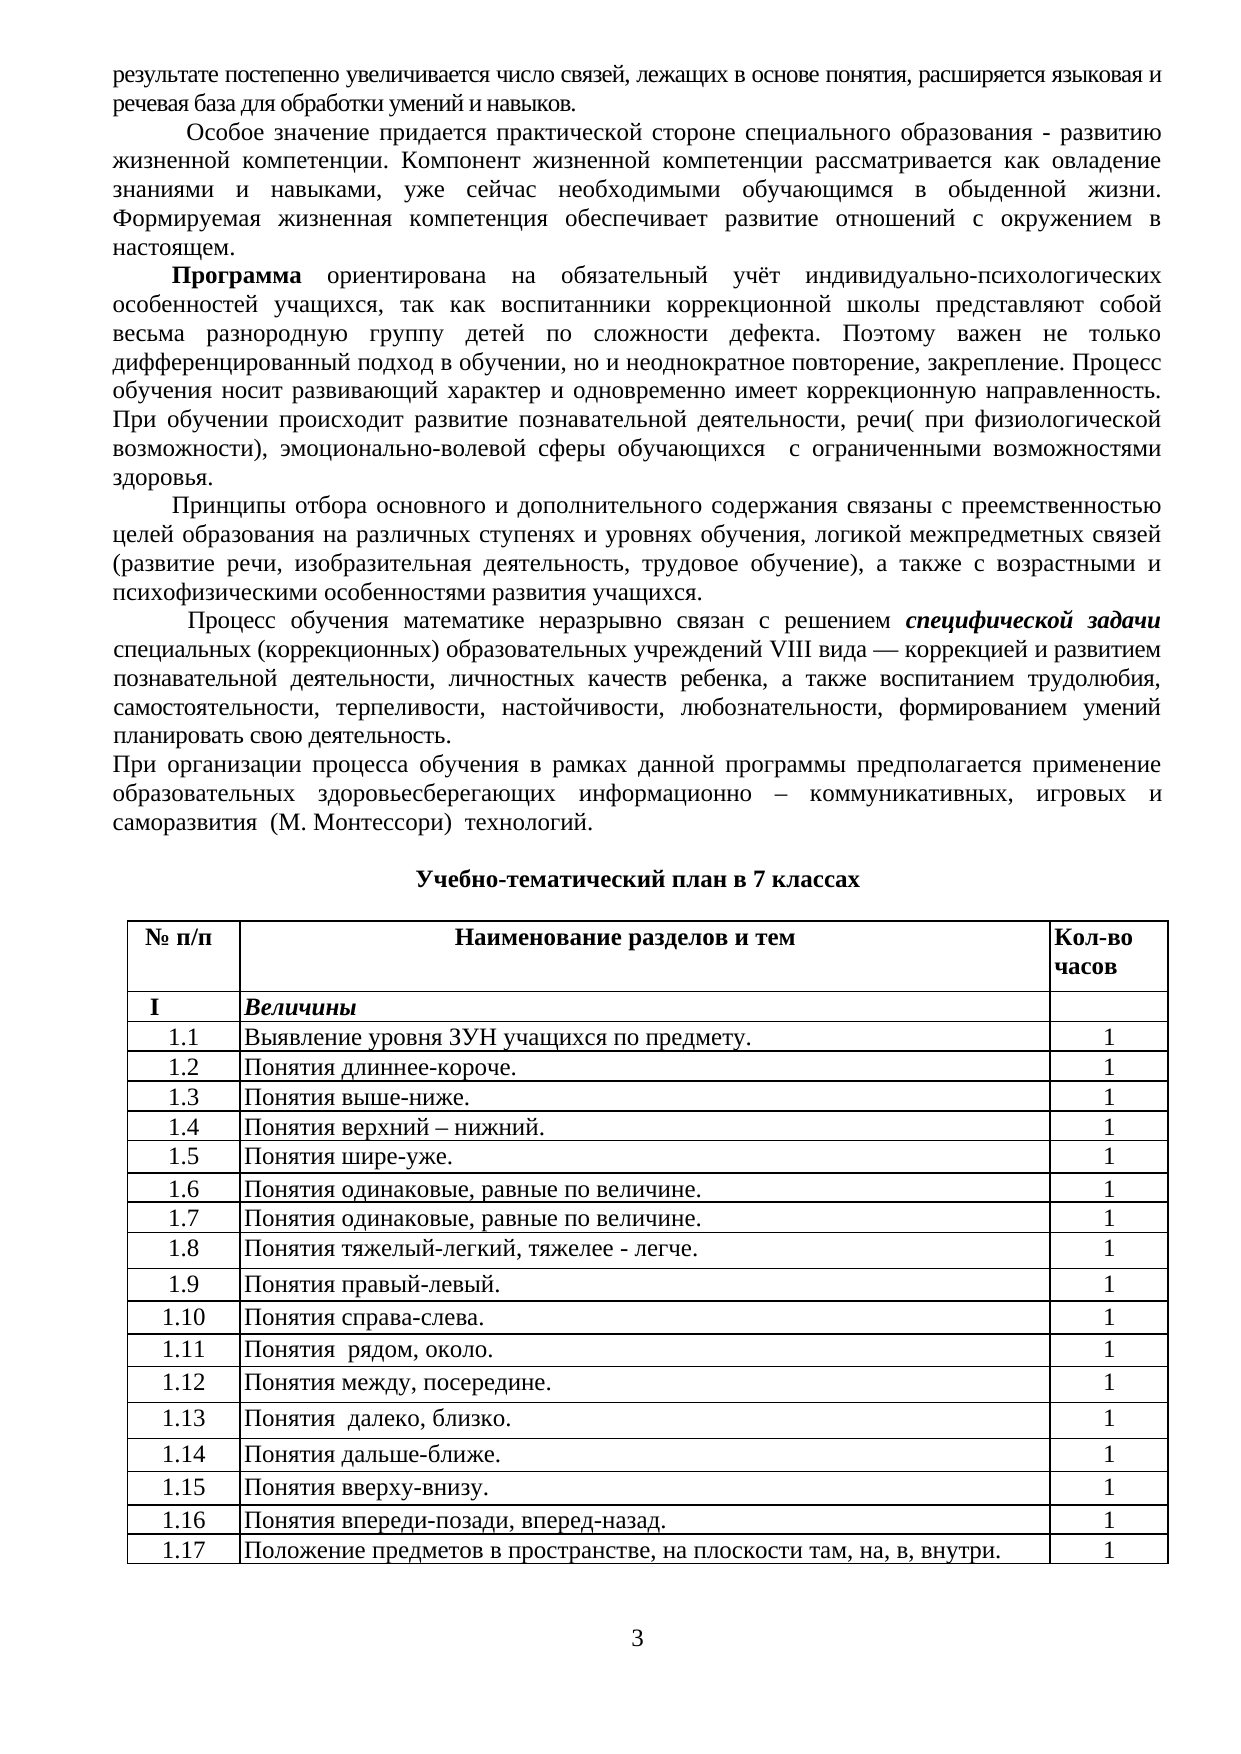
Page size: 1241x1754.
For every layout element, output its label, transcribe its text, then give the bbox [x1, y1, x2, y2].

table_cell 1.8 [128, 1233, 239, 1267]
table_cell 1.9 [128, 1269, 239, 1300]
table_cell Понятия вверху-внизу. [241, 1472, 1049, 1504]
table_cell Понятия справа-слева. [241, 1302, 1049, 1333]
table_cell 1.4 [128, 1112, 239, 1140]
table_cell 1.3 [128, 1082, 239, 1110]
text При организации процесса обучения в рамках данной программы предполагается применение образовательных здоровьесберегающих информационно – коммуникативных, игровых и саморазвития (М. Монтессори) технологий. [112, 749, 1162, 835]
table_cell Понятия далеко, близко. [241, 1403, 1049, 1437]
table_cell Понятия рядом, около. [241, 1335, 1049, 1366]
table_cell Понятия одинаковые, равные по величине. [241, 1174, 1049, 1201]
table_cell 1.6 [128, 1174, 239, 1201]
table_cell 1.15 [128, 1472, 239, 1504]
table_cell Выявление уровня ЗУН учащихся по предмету. [241, 1022, 1049, 1050]
text Особое значение придается практической стороне специального образования - развитию жизненной компетенции. Компонент жизненной компетенции рассматривается как овладение знаниями и навыками, уже сейчас необходимыми обучающимся в обыденной жизни. Формируемая жизненная компетенция обеспечивает развитие отношений с окружением в настоящем. [112, 117, 1162, 260]
table_header № п/п [128, 922, 239, 991]
table_cell Понятия между, посередине. [241, 1367, 1049, 1402]
table_cell 1 [1051, 1203, 1167, 1232]
table_cell 1 [1051, 1535, 1167, 1563]
table_cell Понятия впереди-позади, вперед-назад. [241, 1506, 1049, 1533]
table_cell Понятия выше-ниже. [241, 1082, 1049, 1110]
text Процесс обучения математике неразрывно связан с решением специфической задачи специальных (коррекционных) образовательных учреждений VIII вида — коррекцией и развитием познавательной деятельности, личностных качеств ребенка, а также воспитанием трудолюбия, самостоятельности, терпеливости, настойчивости, любознательности, формированием умений планировать свою деятельность. [113, 605, 1161, 749]
table_cell Понятия дальше-ближе. [241, 1439, 1049, 1471]
table_cell 1 [1051, 1367, 1167, 1402]
table_cell 1.2 [128, 1052, 239, 1080]
table_cell 1.10 [128, 1302, 239, 1333]
table_cell 1 [1051, 1269, 1167, 1300]
table_cell Положение предметов в пространстве, на плоскости там, на, в, внутри. [241, 1535, 1049, 1563]
table_cell 1 [1051, 1233, 1167, 1267]
table_cell 1.7 [128, 1203, 239, 1232]
table_header Наименование разделов и тем [241, 922, 1049, 991]
text Принципы отбора основного и дополнительного содержания связаны с преемственностью целей образования на различных ступенях и уровнях обучения, логикой межпредметных связей (развитие речи, изобразительная деятельность, трудовое обучение), а также с возрастными и психофизическими особенностями развития учащихся. [112, 490, 1162, 605]
text Программа ориентирована на обязательный учёт индивидуально-психологических особенностей учащихся, так как воспитанники коррекционной школы представляют собой весьма разнородную группу детей по сложности дефекта. Поэтому важен не только дифференцированный подход в обучении, но и неоднократное повторение, закрепление. Процесс обучения носит развивающий характер и одновременно имеет коррекционную направленность. При обучении происходит развитие познавательной деятельности, речи( при физиологической возможности), эмоционально-волевой сферы обучающихся с ограниченными возможностями здоровья. [112, 260, 1162, 490]
text Учебно-тематический план в 7 классах [112, 864, 1162, 893]
table_cell Понятия шире-уже. [241, 1141, 1049, 1172]
table_cell 1 [1051, 1141, 1167, 1172]
table_cell I [128, 992, 149, 1021]
table_cell 1.14 [128, 1439, 239, 1471]
table_cell 1.1 [128, 1022, 239, 1050]
table_cell 1.16 [128, 1506, 239, 1533]
table_cell 1 [1051, 1403, 1167, 1437]
table_cell 1 [1051, 1506, 1167, 1533]
table_cell 1.11 [128, 1335, 239, 1366]
table_cell 1 [1051, 1439, 1167, 1471]
table_cell 1 [1051, 1082, 1167, 1110]
table_cell 1 [1051, 1112, 1167, 1140]
table_cell 1 [1051, 1052, 1167, 1080]
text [112, 59, 1162, 117]
table_cell Понятия одинаковые, равные по величине. [241, 1203, 1049, 1232]
table_cell 1.12 [128, 1367, 239, 1402]
table_cell Понятия тяжелый-легкий, тяжелее - легче. [241, 1233, 1049, 1267]
table_cell 1.5 [128, 1141, 239, 1172]
table_cell 1.17 [128, 1535, 239, 1563]
table_cell Понятия длиннее-короче. [241, 1052, 1049, 1080]
table_header Кол-во часов [1051, 922, 1167, 991]
table_cell 1.13 [128, 1403, 239, 1437]
table_cell 1 [1051, 1472, 1167, 1504]
table_cell 1 [1051, 1174, 1167, 1201]
table_cell 1 [1051, 1302, 1167, 1333]
table_cell Понятия верхний – нижний. [241, 1112, 1049, 1140]
table_cell 1 [1051, 1335, 1167, 1366]
table_cell Понятия правый-левый. [241, 1269, 1049, 1300]
